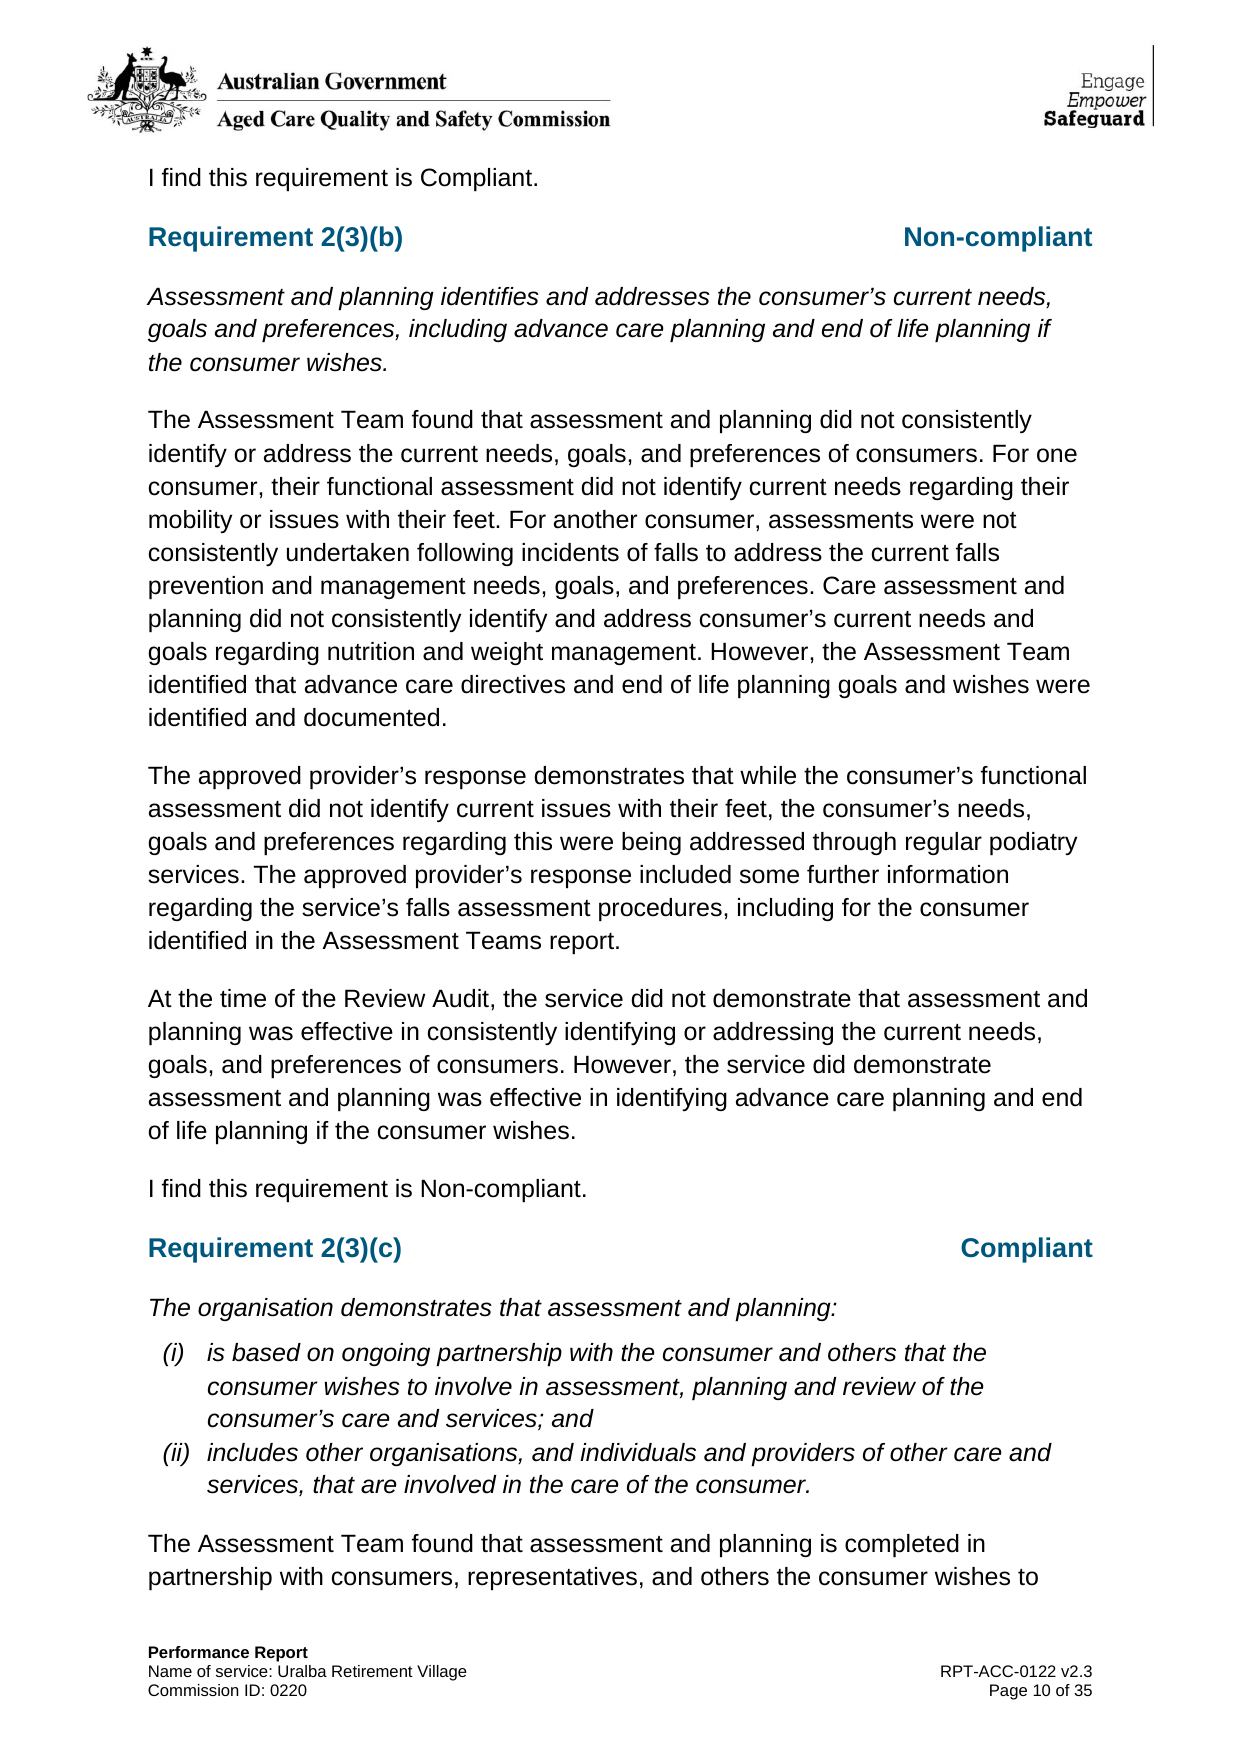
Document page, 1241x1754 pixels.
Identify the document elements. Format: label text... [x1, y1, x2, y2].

text The organisation demonstrates that assessment and planning: [148, 1293, 1092, 1322]
text The approved provider’s response demonstrates that while the consumer’s functional assessment did not identify current issues with their feet, the consumer’s needs, goals and preferences regarding this were being addressed through regular podiatry services. The approved provider’s response included some further information regarding the service’s falls assessment procedures, including for the consumer identified in the Assessment Teams report. [148, 761, 1092, 954]
list is based on ongoing partnership with the consumer and others that the consumer wishes to involve in assessment, planning and review of the consumer’s care and services; and [162, 1338, 1092, 1433]
picture [1, 0, 1241, 154]
text I find this requirement is Compliant. [148, 162, 1092, 191]
subtitle Requirement 2(3)(c) Compliant [148, 1232, 1092, 1263]
list includes other organisations, and individuals and providers of other care and services, that are involved in the care of the consumer. [162, 1437, 1092, 1499]
text I find this requirement is Non-compliant. [148, 1174, 1092, 1203]
text The Assessment Team found that assessment and planning did not consistently identify or address the current needs, goals, and preferences of consumers. For one consumer, their functional assessment did not identify current needs regarding their mobility or issues with their feet. For another consumer, assessments were not consistently undertaken following incidents of falls to address the current falls prevention and management needs, goals, and preferences. Care assessment and planning did not consistently identify and address consumer’s current needs and goals regarding nutrition and weight management. However, the Assessment Team identified that advance care directives and end of life planning goals and wishes were identified and documented. [148, 406, 1092, 731]
text Assessment and planning identifies and addresses the consumer’s current needs, goals and preferences, including advance care planning and end of life planning if the consumer wishes. [148, 281, 1092, 376]
subtitle Requirement 2(3)(b) Non-compliant [148, 221, 1092, 252]
text At the time of the Review Audit, the service did not demonstrate that assessment and planning was effective in consistently identifying or addressing the current needs, goals, and preferences of consumers. However, the service did demonstrate assessment and planning was effective in identifying advance care planning and end of life planning if the consumer wishes. [148, 984, 1092, 1145]
